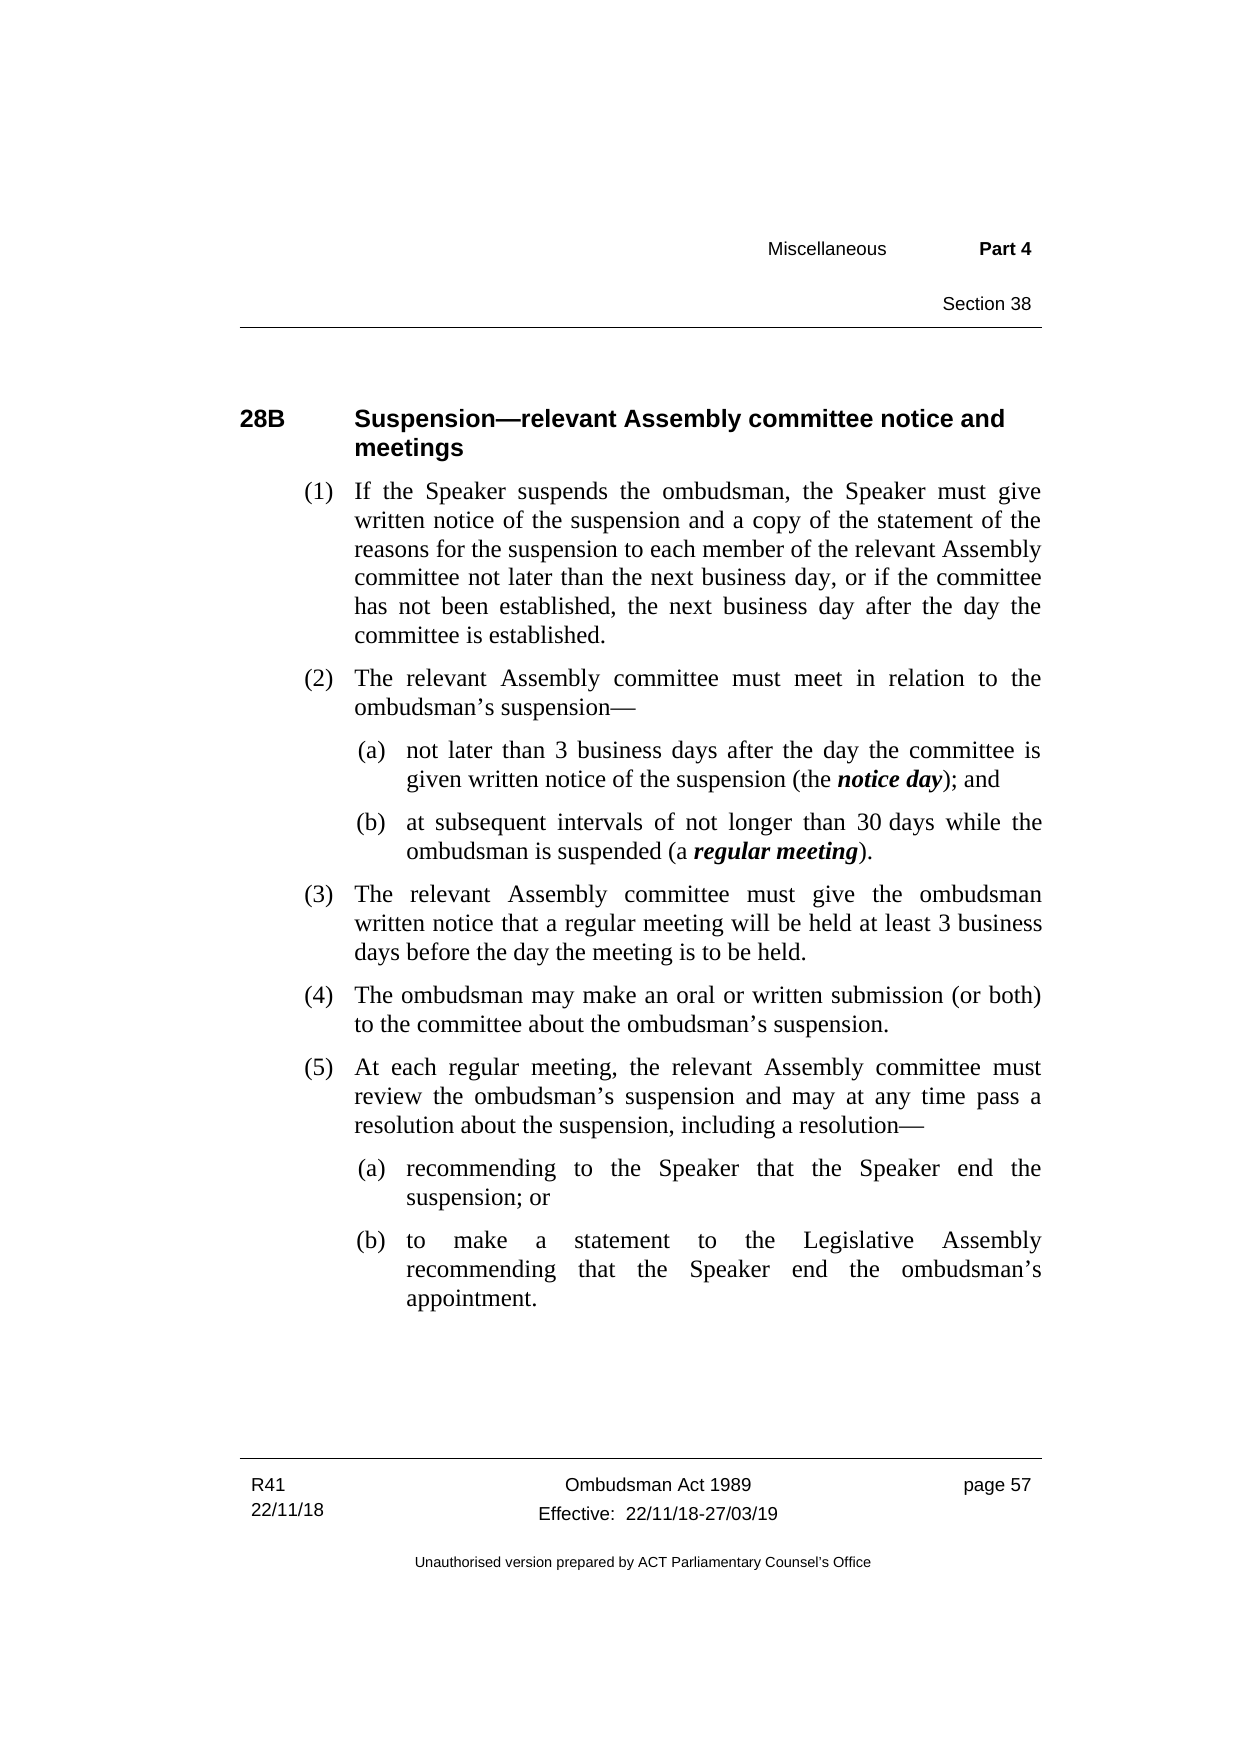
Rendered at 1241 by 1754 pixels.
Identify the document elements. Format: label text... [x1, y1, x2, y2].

text (a) recommending to the Speaker that the Speaker end the suspension; or [239, 1153, 1042, 1211]
text (3) The relevant Assembly committee must give the ombudsman written notice that a regular meeting will be held at least 3 business days before the day the meeting is to be held. [239, 879, 1042, 966]
text (b) to make a statement to the Legislative Assembly recommending that the Speaker end the ombudsman’s appointment. [239, 1225, 1042, 1312]
text (a) not later than 3 business days after the day the committee is given written notice of the suspension (the notice day); and [239, 735, 1042, 793]
text 28B Suspension—relevant Assembly committee notice and meetings [239, 404, 1042, 462]
text (4) The ombudsman may make an oral or written submission (or both) to the committee about the ombudsman’s suspension. [239, 980, 1042, 1038]
text (b) at subsequent intervals of not longer than 30 days while the ombudsman is suspended (a regular meeting). [239, 807, 1042, 865]
text (5) At each regular meeting, the relevant Assembly committee must review the ombudsman’s suspension and may at any time pass a resolution about the suspension, including a resolution— [239, 1052, 1042, 1139]
text (1) If the Speaker suspends the ombudsman, the Speaker must give written notice of the suspension and a copy of the statement of the reasons for the suspension to each member of the relevant Assembly committee not later than the next business day, or if the committee has not been established, the next business day after the day the committee is established. [239, 476, 1042, 649]
text (2) The relevant Assembly committee must meet in relation to the ombudsman’s suspension— [239, 663, 1042, 721]
